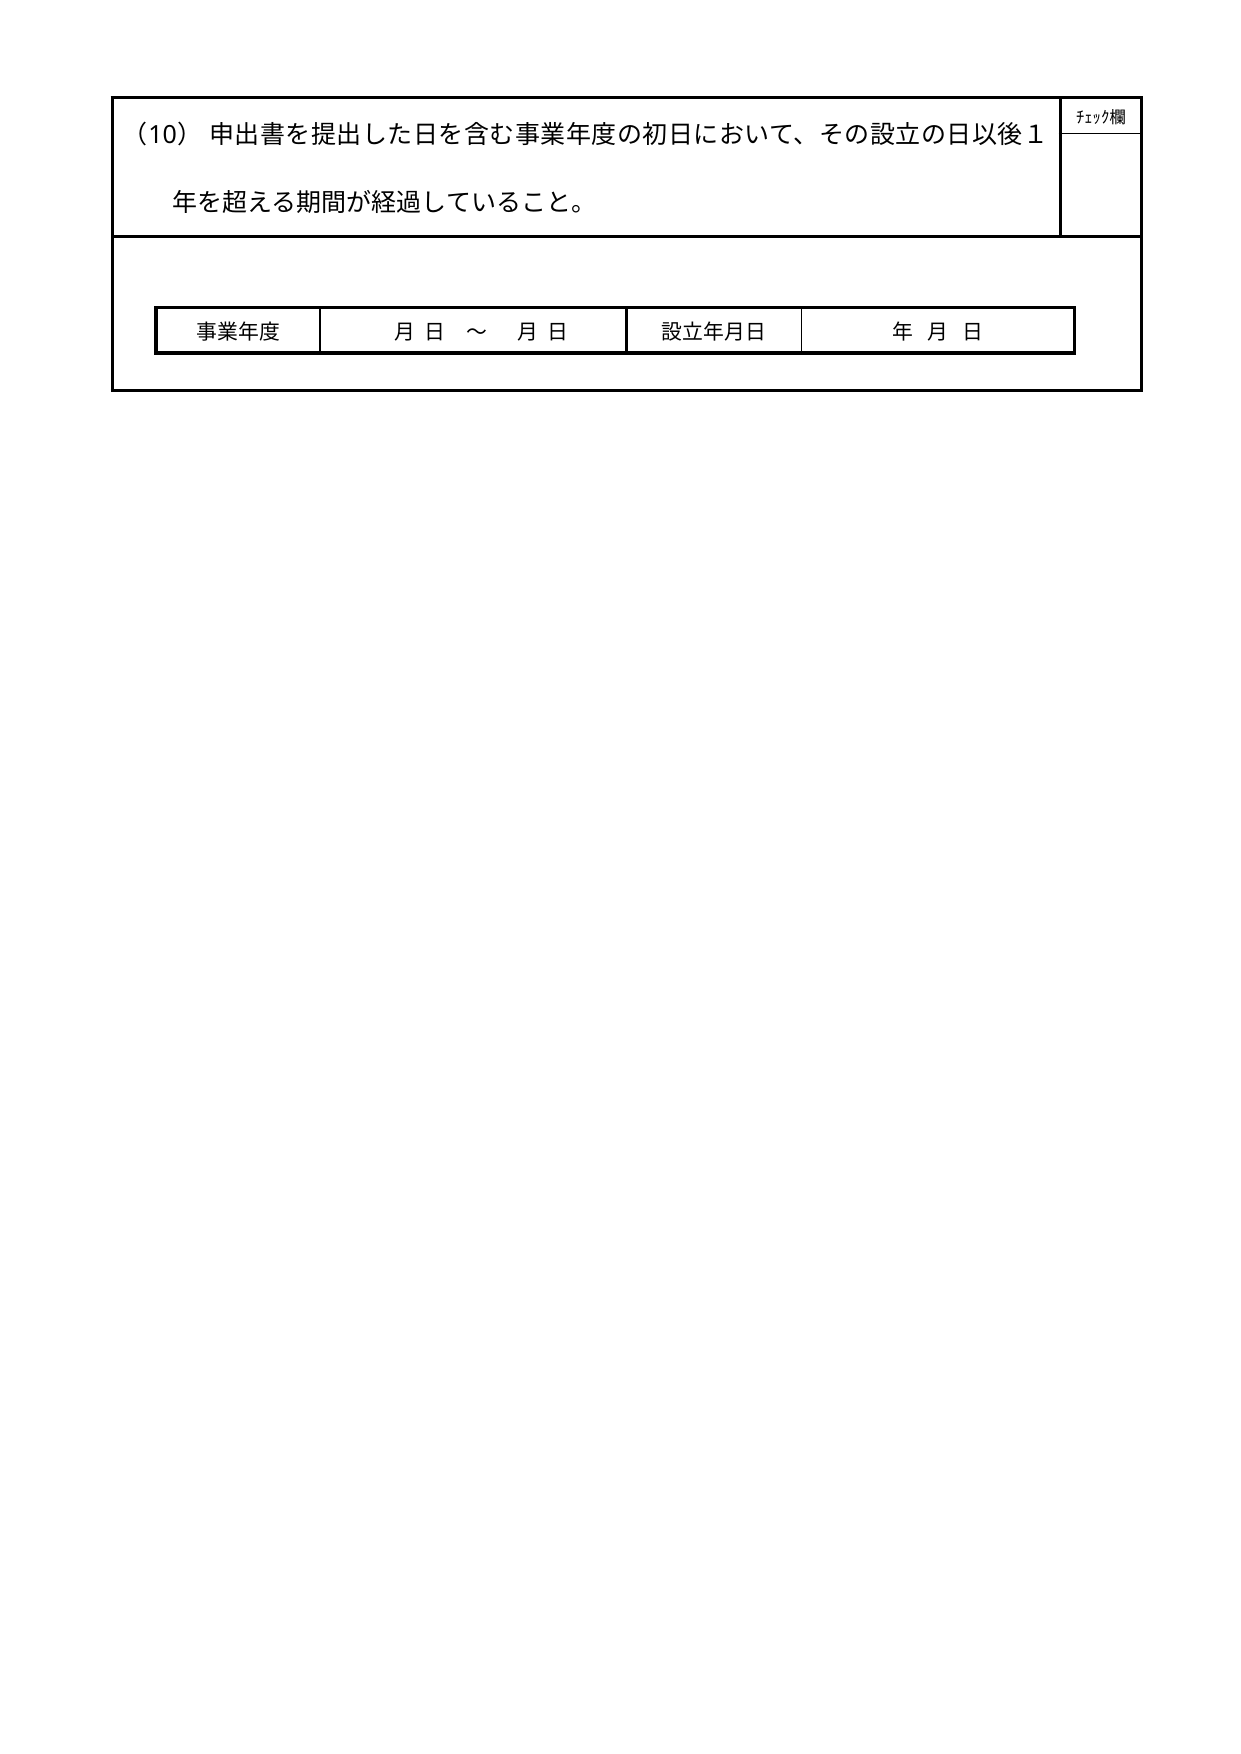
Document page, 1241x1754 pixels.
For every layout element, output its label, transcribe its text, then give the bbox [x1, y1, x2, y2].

table_cell [1062, 134, 1140, 235]
table_header ﾁｪｯｸ欄 [1062, 99, 1140, 133]
table_cell [114, 238, 1140, 388]
table_header （10） 申出書を提出した日を含む事業年度の初日において、その設立の日以後１年を超える期間が経過していること。 [114, 99, 1059, 235]
